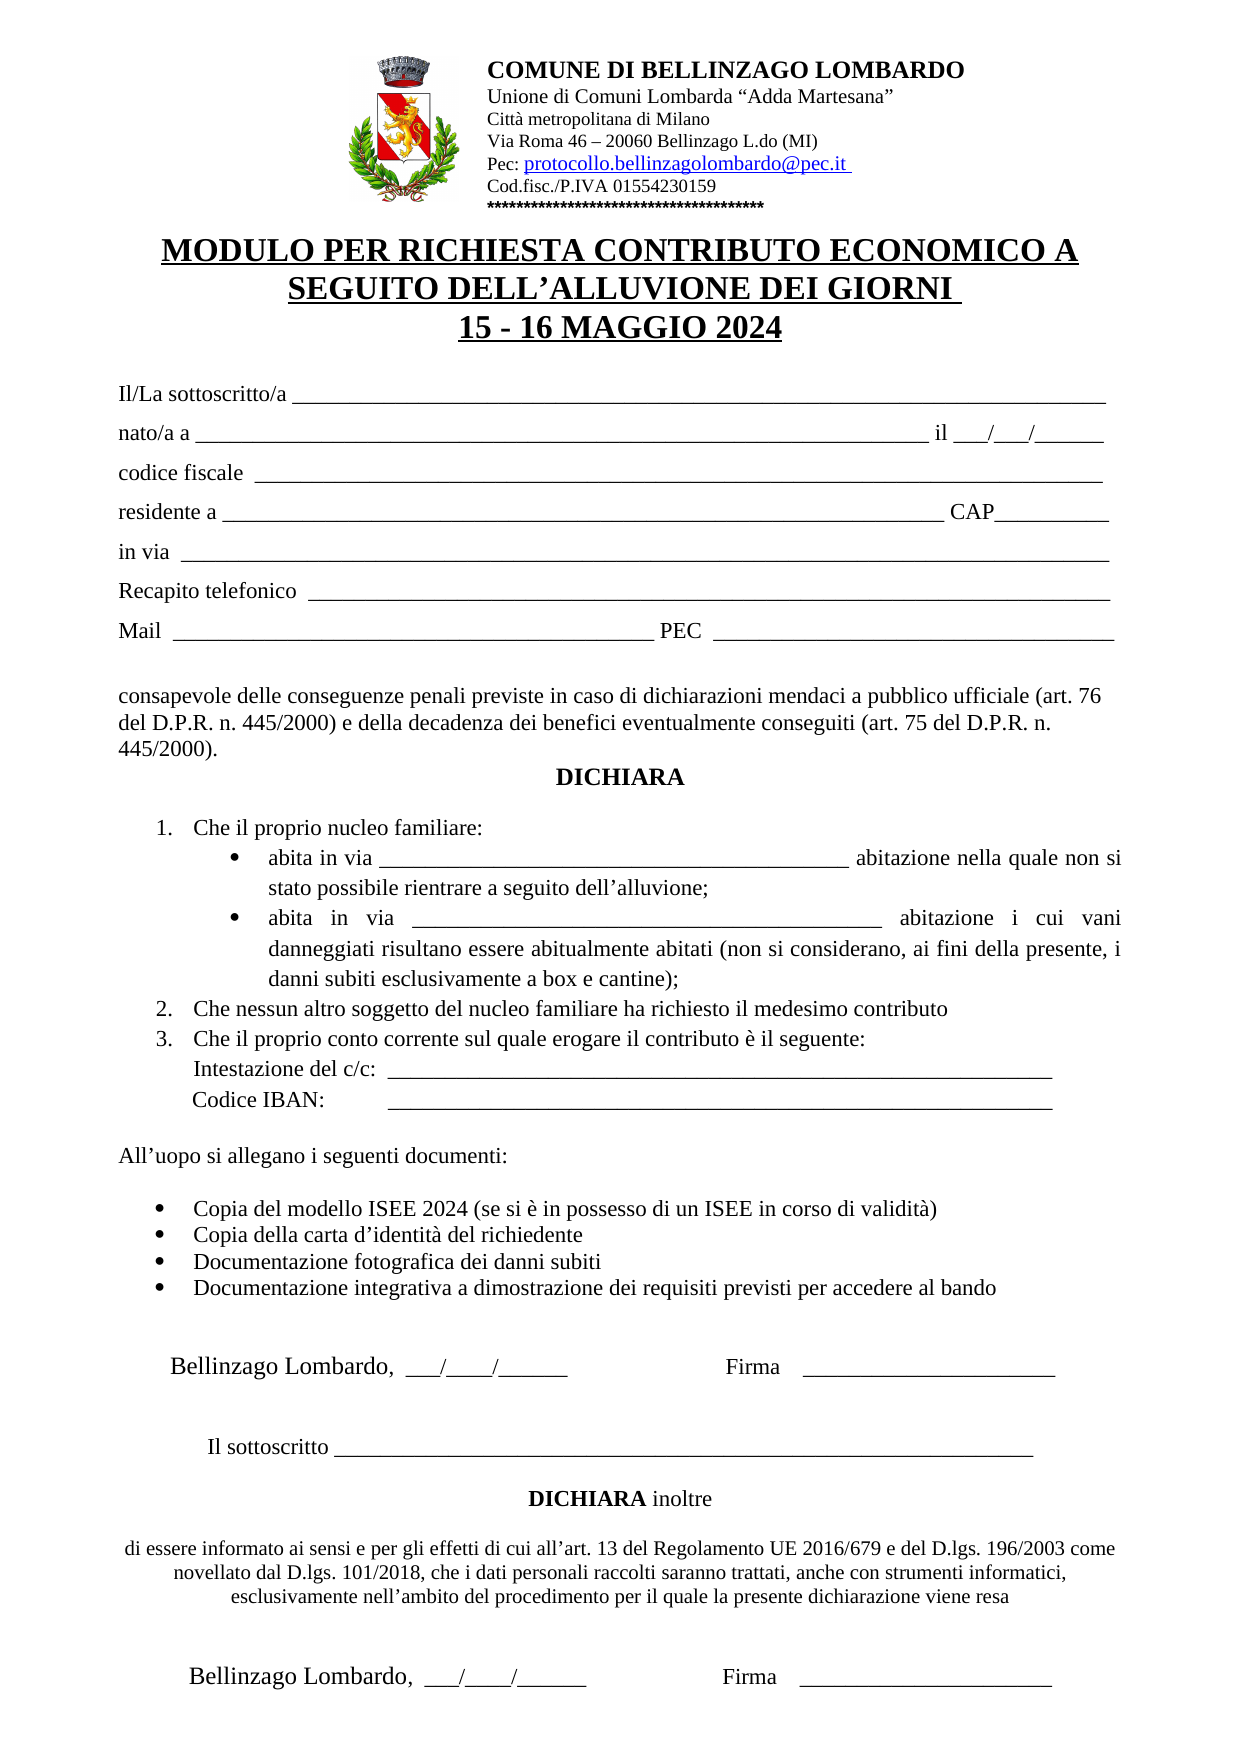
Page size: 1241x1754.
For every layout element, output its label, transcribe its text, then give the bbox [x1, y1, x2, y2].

list Che il proprio nucleo familiare: [156, 814, 1122, 840]
text Città metropolitana di Milano [413, 108, 1122, 129]
text Mail __________________________________________ PEC ___________________________________ [118, 617, 1122, 643]
list Copia della carta d’identità del richiedente [156, 1221, 1122, 1248]
list Documentazione integrativa a dimostrazione dei requisiti previsti per accedere al bando [156, 1274, 1122, 1300]
text Pec: protocollo.bellinzagolombardo@pec.it [413, 151, 1122, 175]
list Che nessun altro soggetto del nucleo familiare ha richiesto il medesimo contributo [156, 995, 1122, 1021]
text Il sottoscritto _____________________________________________________________ [118, 1433, 1122, 1459]
text di essere informato ai sensi e per gli effetti di cui all’art. 13 del Regolamento UE 2016/679 e del D.lgs. 196/2003 come novellato dal D.lgs. 101/2018, che i dati personali raccolti saranno trattati, anche con strumenti informatici, esclusivamente nell’ambito del procedimento per il quale la presente dichiarazione viene resa [118, 1536, 1122, 1608]
text COMUNE DI BELLINZAGO LOMBARDO [487, 55, 1122, 84]
text Il/La sottoscritto/a _______________________________________________________________________ nato/a a ________________________________________________________________ il ___/___/______ [118, 380, 1122, 446]
text MODULO PER RICHIESTA CONTRIBUTO ECONOMICO A SEGUITO DELL’ALLUVIONE DEI GIORNI [118, 230, 1122, 307]
list Copia del modello ISEE 2024 (se si è in possesso di un ISEE in corso di validità) [156, 1195, 1122, 1221]
text ************************************** [487, 197, 1122, 218]
text Codice IBAN: __________________________________________________________ [118, 1086, 1122, 1112]
text consapevole delle conseguenze penali previste in caso di dichiarazioni mendaci a pubblico ufficiale (art. 76 del D.P.R. n. 445/2000) e della decadenza dei benefici eventualmente conseguiti (art. 75 del D.P.R. n. 445/2000). [118, 682, 1122, 762]
list abita in via _________________________________________ abitazione nella quale non si stato possibile rientrare a seguito dell’alluvione; [231, 844, 1122, 901]
text 15 - 16 MAGGIO 2024 [118, 307, 1122, 345]
text All’uopo si allegano i seguenti documenti: [118, 1142, 1122, 1169]
list abita in via _________________________________________ abitazione i cui vani danneggiati risultano essere abitualmente abitati (non si considerano, ai fini della presente, i danni subiti esclusivamente a box e cantine); [231, 904, 1122, 991]
list Documentazione fotografica dei danni subiti [156, 1248, 1122, 1274]
text Intestazione del c/c: __________________________________________________________ [192, 1056, 1122, 1082]
text DICHIARA inoltre [118, 1486, 1122, 1512]
picture [348, 56, 460, 202]
text Bellinzago Lombardo, ___/____/______ Firma ______________________ [118, 1351, 1122, 1380]
text DICHIARA [118, 762, 1122, 790]
text Unione di Comuni Lombarda “Adda Martesana” [413, 84, 1122, 108]
list Che il proprio conto corrente sul quale erogare il contributo è il seguente: [156, 1025, 1122, 1052]
text Via Roma 46 – 20060 Bellinzago L.do (MI) [413, 129, 1122, 151]
text Cod.fisc./P.IVA 01554230159 [413, 175, 1122, 197]
text codice fiscale __________________________________________________________________________ residente a _______________________________________________________________ CAP__________ in via _________________________________________________________________________________ Recapito telefonico ______________________________________________________________________ [118, 459, 1122, 603]
text Bellinzago Lombardo, ___/____/______ Firma ______________________ [118, 1661, 1122, 1690]
